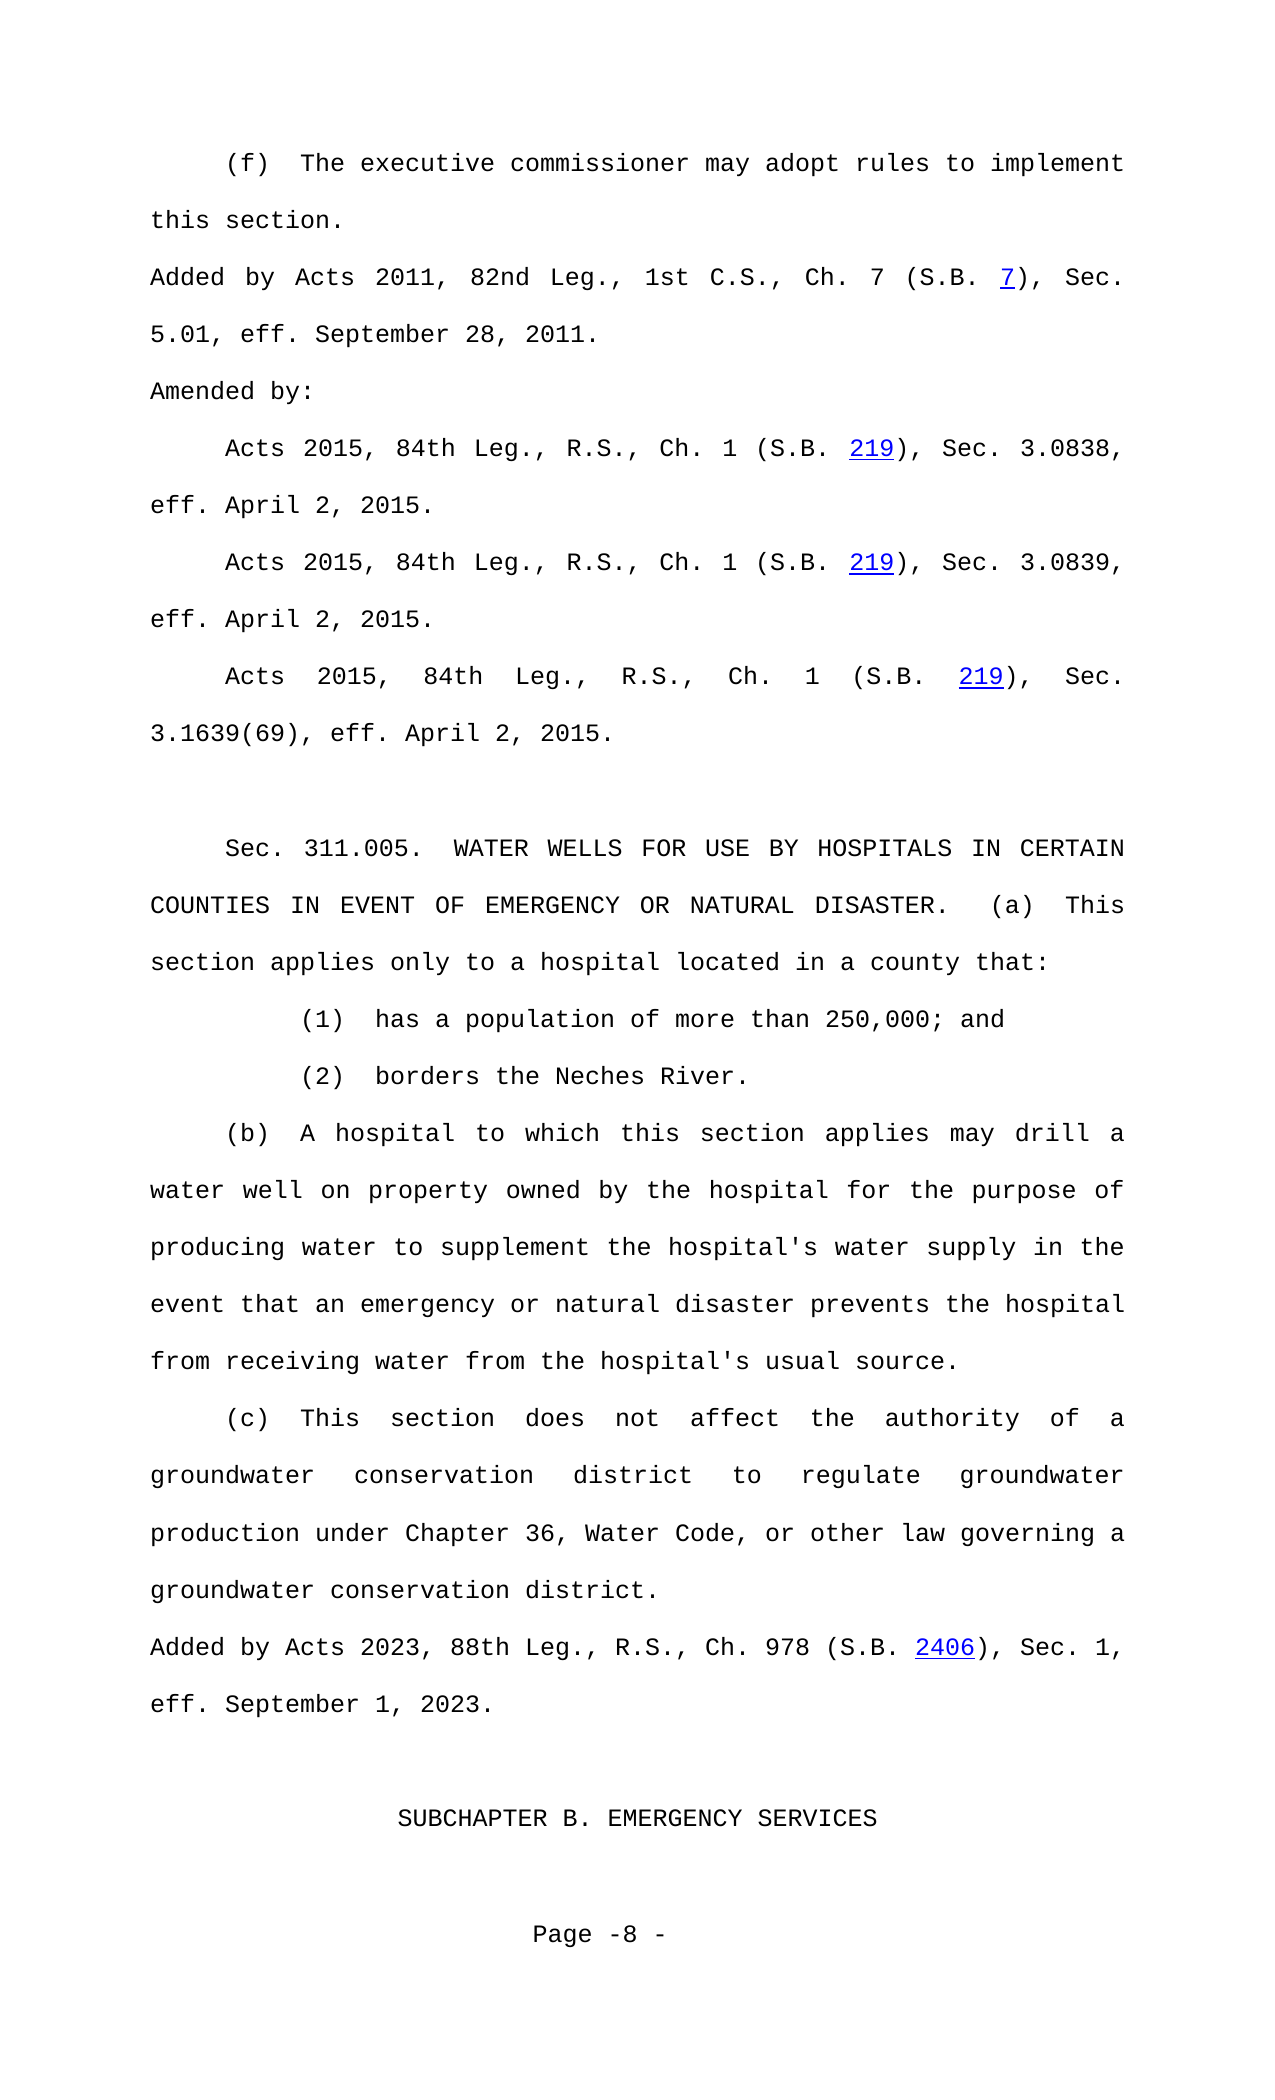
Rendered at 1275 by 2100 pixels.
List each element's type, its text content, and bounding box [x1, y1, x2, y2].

text Acts 2015, 84th Leg., R.S., Ch. 1 (S.B. 219), Sec. 3.1639(69), eff. April 2, 2015. [150, 664, 1125, 749]
text (f) The executive commissioner may adopt rules to implement this section. [150, 150, 1125, 236]
text Added by Acts 2011, 82nd Leg., 1st C.S., Ch. 7 (S.B. 7), Sec. 5.01, eff. September 28, 2011. [150, 264, 1125, 350]
text (2) borders the Neches River. [150, 1063, 1125, 1092]
text Amended by: [150, 378, 1125, 407]
text Added by Acts 2023, 88th Leg., R.S., Ch. 978 (S.B. 2406), Sec. 1, eff. September 1, 2023. [150, 1634, 1125, 1720]
text Acts 2015, 84th Leg., R.S., Ch. 1 (S.B. 219), Sec. 3.0839, eff. April 2, 2015. [150, 549, 1125, 635]
text SUBCHAPTER B. EMERGENCY SERVICES [150, 1805, 1125, 1834]
text (1) has a population of more than 250,000; and [150, 1006, 1125, 1035]
text Acts 2015, 84th Leg., R.S., Ch. 1 (S.B. 219), Sec. 3.0838, eff. April 2, 2015. [150, 435, 1125, 521]
text (c) This section does not affect the authority of a groundwater conservation district to regulate groundwater production under Chapter 36, Water Code, or other law governing a groundwater conservation district. [150, 1406, 1125, 1606]
text (b) A hospital to which this section applies may drill a water well on property owned by the hospital for the purpose of producing water to supplement the hospital's water supply in the event that an emergency or natural disaster prevents the hospital from receiving water from the hospital's usual source. [150, 1120, 1125, 1377]
text Sec. 311.005. WATER WELLS FOR USE BY HOSPITALS IN CERTAIN COUNTIES IN EVENT OF EMERGENCY OR NATURAL DISASTER. (a) This section applies only to a hospital located in a county that: [150, 835, 1125, 978]
